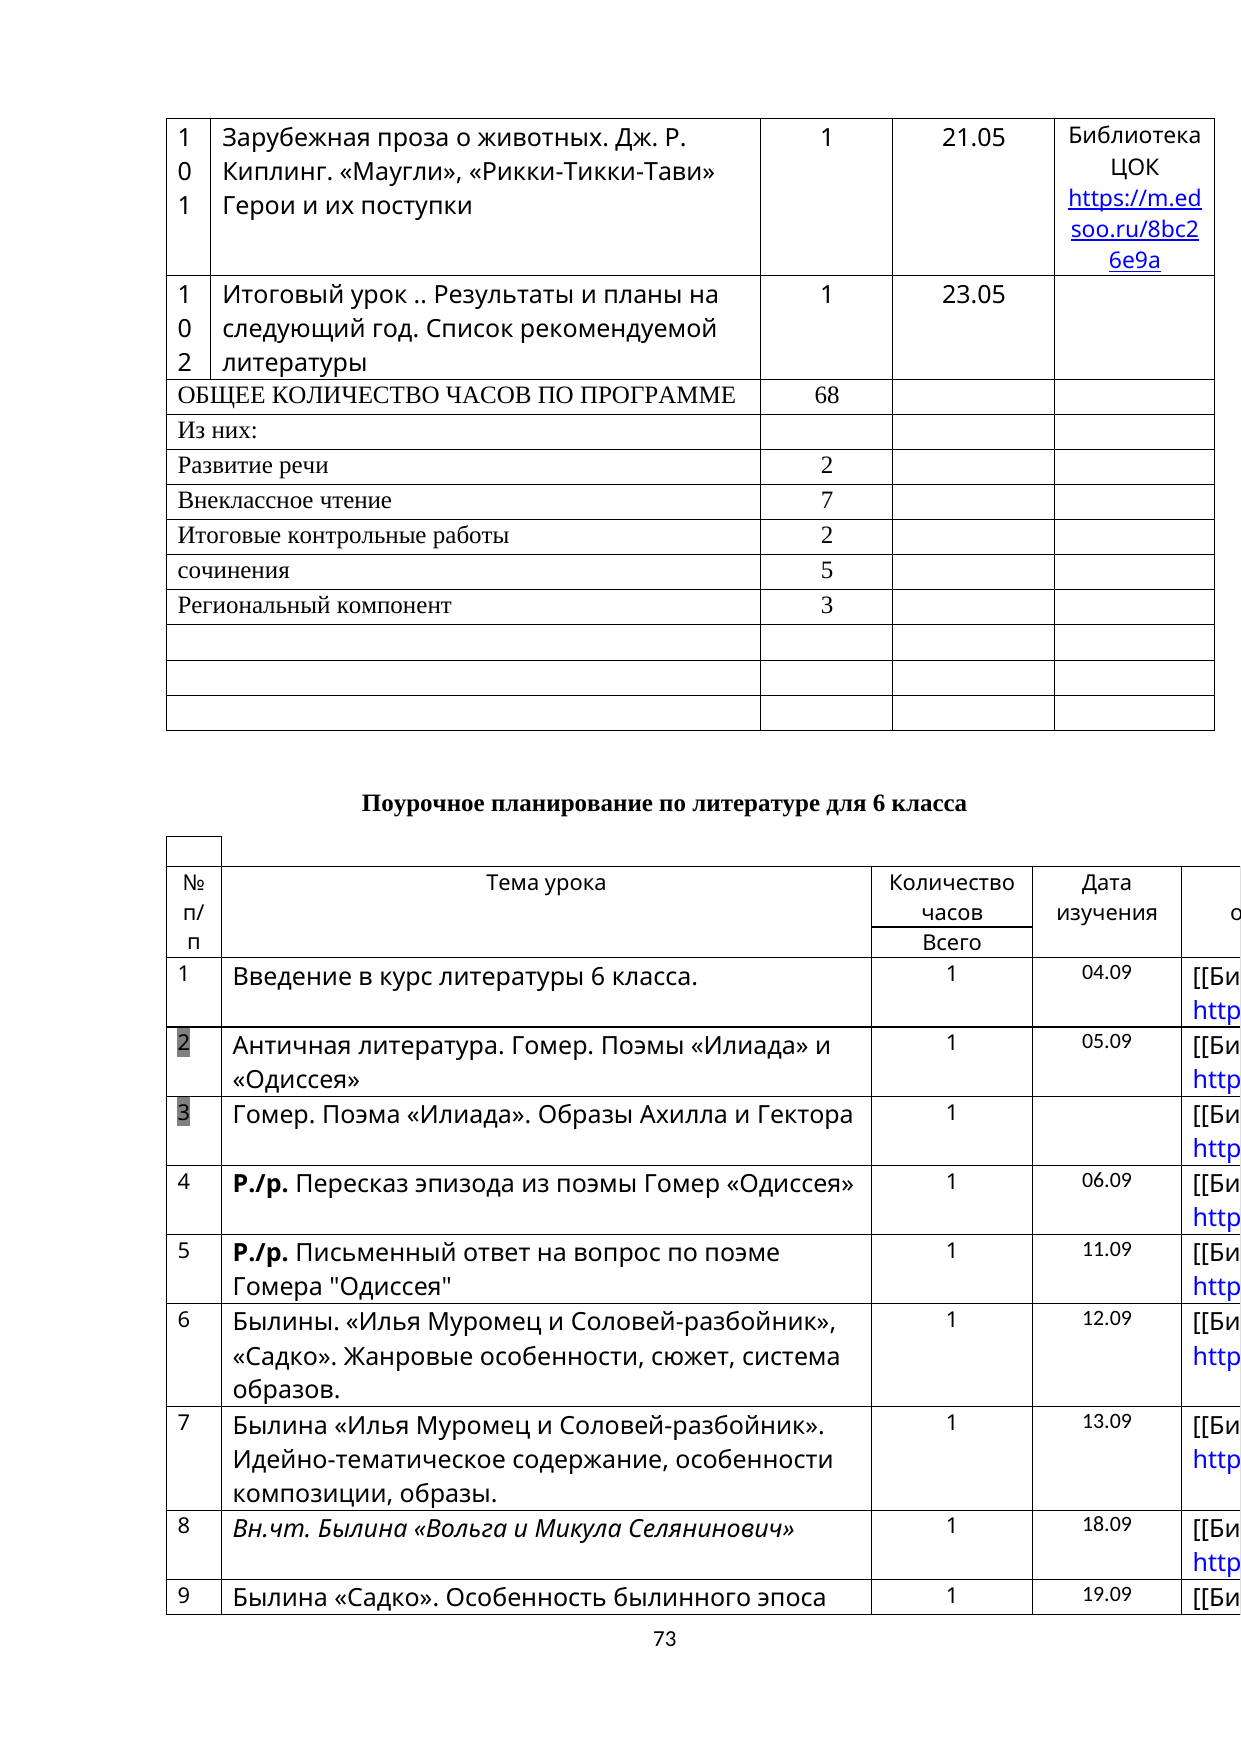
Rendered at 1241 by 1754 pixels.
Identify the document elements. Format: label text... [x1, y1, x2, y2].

table_cell [893, 450, 1054, 484]
table_cell 2 [167, 1028, 221, 1096]
table_cell 5 [167, 1235, 221, 1303]
table_cell 1 [872, 1511, 1032, 1579]
table_cell 8 [167, 1511, 221, 1579]
table_cell 18.09 [1033, 1511, 1181, 1579]
table_cell Всего [872, 928, 1032, 957]
table_cell [893, 625, 1054, 659]
table_cell Былины. «Илья Муромец и Соловей-разбойник», «Садко». Жанровые особенности, сюжет, система образов. [222, 1304, 871, 1406]
table_cell 1 [872, 1097, 1032, 1165]
table_cell [761, 415, 892, 449]
table_cell Р./р. Пересказ эпизода из поэмы Гомер «Одиссея» [222, 1166, 871, 1234]
table_cell Электронные цифровые образовательные ресурсы [1182, 867, 1240, 957]
table_cell [167, 625, 760, 659]
table_cell 5 [761, 555, 892, 589]
table_cell 13.09 [1033, 1407, 1181, 1509]
table_cell Библиотека ЦОК https://m.edsoo.ru/8bc26e9a [1055, 119, 1214, 275]
table_cell 101 [167, 119, 210, 275]
table_cell Зарубежная проза о животных. Дж. Р. Киплинг. «Маугли», «Рикки-Тикки-Тави» Герои и их поступки [211, 119, 760, 275]
table_cell Внеклассное чтение [167, 485, 760, 519]
table_cell 2 [761, 450, 892, 484]
table_cell 1 [761, 276, 892, 379]
text Поурочное планирование по литературе для 6 класса [177, 788, 1152, 817]
table_cell [893, 380, 1054, 414]
table_cell 06.09 [1033, 1166, 1181, 1234]
table_cell [761, 625, 892, 659]
table_cell Р./р. Письменный ответ на вопрос по поэме Гомера "Одиссея" [222, 1235, 871, 1303]
table_cell [893, 415, 1054, 449]
table_cell 3 [167, 1097, 221, 1165]
table_cell [[Библиотека ЦОК https://m.edsoo.ru/8bc2b3be]] [1182, 1511, 1240, 1579]
table_cell 1 [167, 958, 221, 1026]
table_cell [893, 520, 1054, 554]
table_header [167, 837, 221, 866]
table_cell [1055, 415, 1214, 449]
table_cell [1055, 450, 1214, 484]
table_cell [1055, 485, 1214, 519]
table_cell Региональный компонент [167, 590, 760, 624]
table_cell ОБЩЕЕ КОЛИЧЕСТВО ЧАСОВ ПО ПРОГРАММЕ [167, 380, 760, 414]
table_cell 9 [167, 1580, 221, 1614]
table_cell [893, 590, 1054, 624]
table_cell Гомер. Поэма «Илиада». Образы Ахилла и Гектора [222, 1097, 871, 1165]
table_cell [[Библиотека ЦОК https://m.edsoo.ru/8bc2b1fc]] [1182, 1407, 1240, 1509]
table_cell [1055, 276, 1214, 379]
table_cell [761, 661, 892, 694]
table_cell Итоговый урок .. Результаты и планы на следующий год. Список рекомендуемой литературы [211, 276, 760, 379]
table_cell [[Библиотека ЦОК https://m.edsoo.ru/8bc2a7e8]] [1182, 958, 1240, 1026]
table_cell 1 [872, 1235, 1032, 1303]
table_cell 19.09 [1033, 1580, 1181, 1614]
table_cell [893, 485, 1054, 519]
table_cell [1055, 555, 1214, 589]
table_cell 102 [167, 276, 210, 379]
table_cell 7 [761, 485, 892, 519]
table_cell [893, 555, 1054, 589]
table_cell Дата изучения [1033, 867, 1181, 957]
table_cell 1 [761, 119, 892, 275]
table_cell Античная литература. Гомер. Поэмы «Илиада» и «Одиссея» [222, 1028, 871, 1096]
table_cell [1182, 1580, 1240, 1614]
table_cell [1055, 625, 1214, 659]
table_cell 7 [167, 1407, 221, 1509]
table_cell сочинения [167, 555, 760, 589]
table_cell 1 [872, 1407, 1032, 1509]
table_cell [[Библиотека ЦОК https://m.edsoo.ru/8bc2aa04]] [1182, 1028, 1240, 1096]
table_cell Количество часов [872, 867, 1032, 926]
table_cell [1055, 696, 1214, 730]
table_cell Вн.чт. Былина «Вольга и Микула Селянинович» [222, 1511, 871, 1579]
table_cell Развитие речи [167, 450, 760, 484]
table_cell 05.09 [1033, 1028, 1181, 1096]
table_cell [1055, 520, 1214, 554]
table_cell Введение в курс литературы 6 класса. [222, 958, 871, 1026]
table_cell [1055, 590, 1214, 624]
table_cell 2 [761, 520, 892, 554]
table_cell [893, 696, 1054, 730]
table_cell [893, 661, 1054, 694]
table_cell 3 [761, 590, 892, 624]
table_cell № п/п [167, 867, 221, 957]
table_cell Былина «Илья Муромец и Соловей-разбойник». Идейно-тематическое содержание, особенности композиции, образы. [222, 1407, 871, 1509]
table_cell [761, 696, 892, 730]
table_cell [[Библиотека ЦОК https://m.edsoo.ru/8bc2abbc]] [1182, 1097, 1240, 1165]
table_cell Итоговые контрольные работы [167, 520, 760, 554]
table_cell 1 [872, 1580, 1032, 1614]
table_cell 68 [761, 380, 892, 414]
table_cell [1055, 380, 1214, 414]
table_cell 4 [167, 1166, 221, 1234]
table_cell [167, 661, 760, 694]
table_cell [1055, 661, 1214, 694]
table_cell 1 [872, 1304, 1032, 1406]
table_cell 6 [167, 1304, 221, 1406]
table_cell [[Библиотека ЦОК https://m.edsoo.ru/8bc2b06c]] [1182, 1304, 1240, 1406]
table_cell [167, 696, 760, 730]
table_cell 1 [872, 1166, 1032, 1234]
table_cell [222, 1580, 871, 1614]
table_cell [[Библиотека ЦОК https://m.edsoo.ru/8bc2ad6a]] [1182, 1166, 1240, 1234]
table_cell Из них: [167, 415, 760, 449]
table_cell 23.05 [893, 276, 1054, 379]
table_cell 04.09 [1033, 958, 1181, 1026]
table_cell 1 [872, 1028, 1032, 1096]
table_cell 21.05 [893, 119, 1054, 275]
table_cell Тема урока [222, 867, 871, 957]
table_cell 12.09 [1033, 1304, 1181, 1406]
table_cell [1033, 1097, 1181, 1165]
table_cell 1 [872, 958, 1032, 1026]
table_cell [[Библиотека ЦОК https://m.edsoo.ru/8bc2aee6]] [1182, 1235, 1240, 1303]
table_cell 11.09 [1033, 1235, 1181, 1303]
